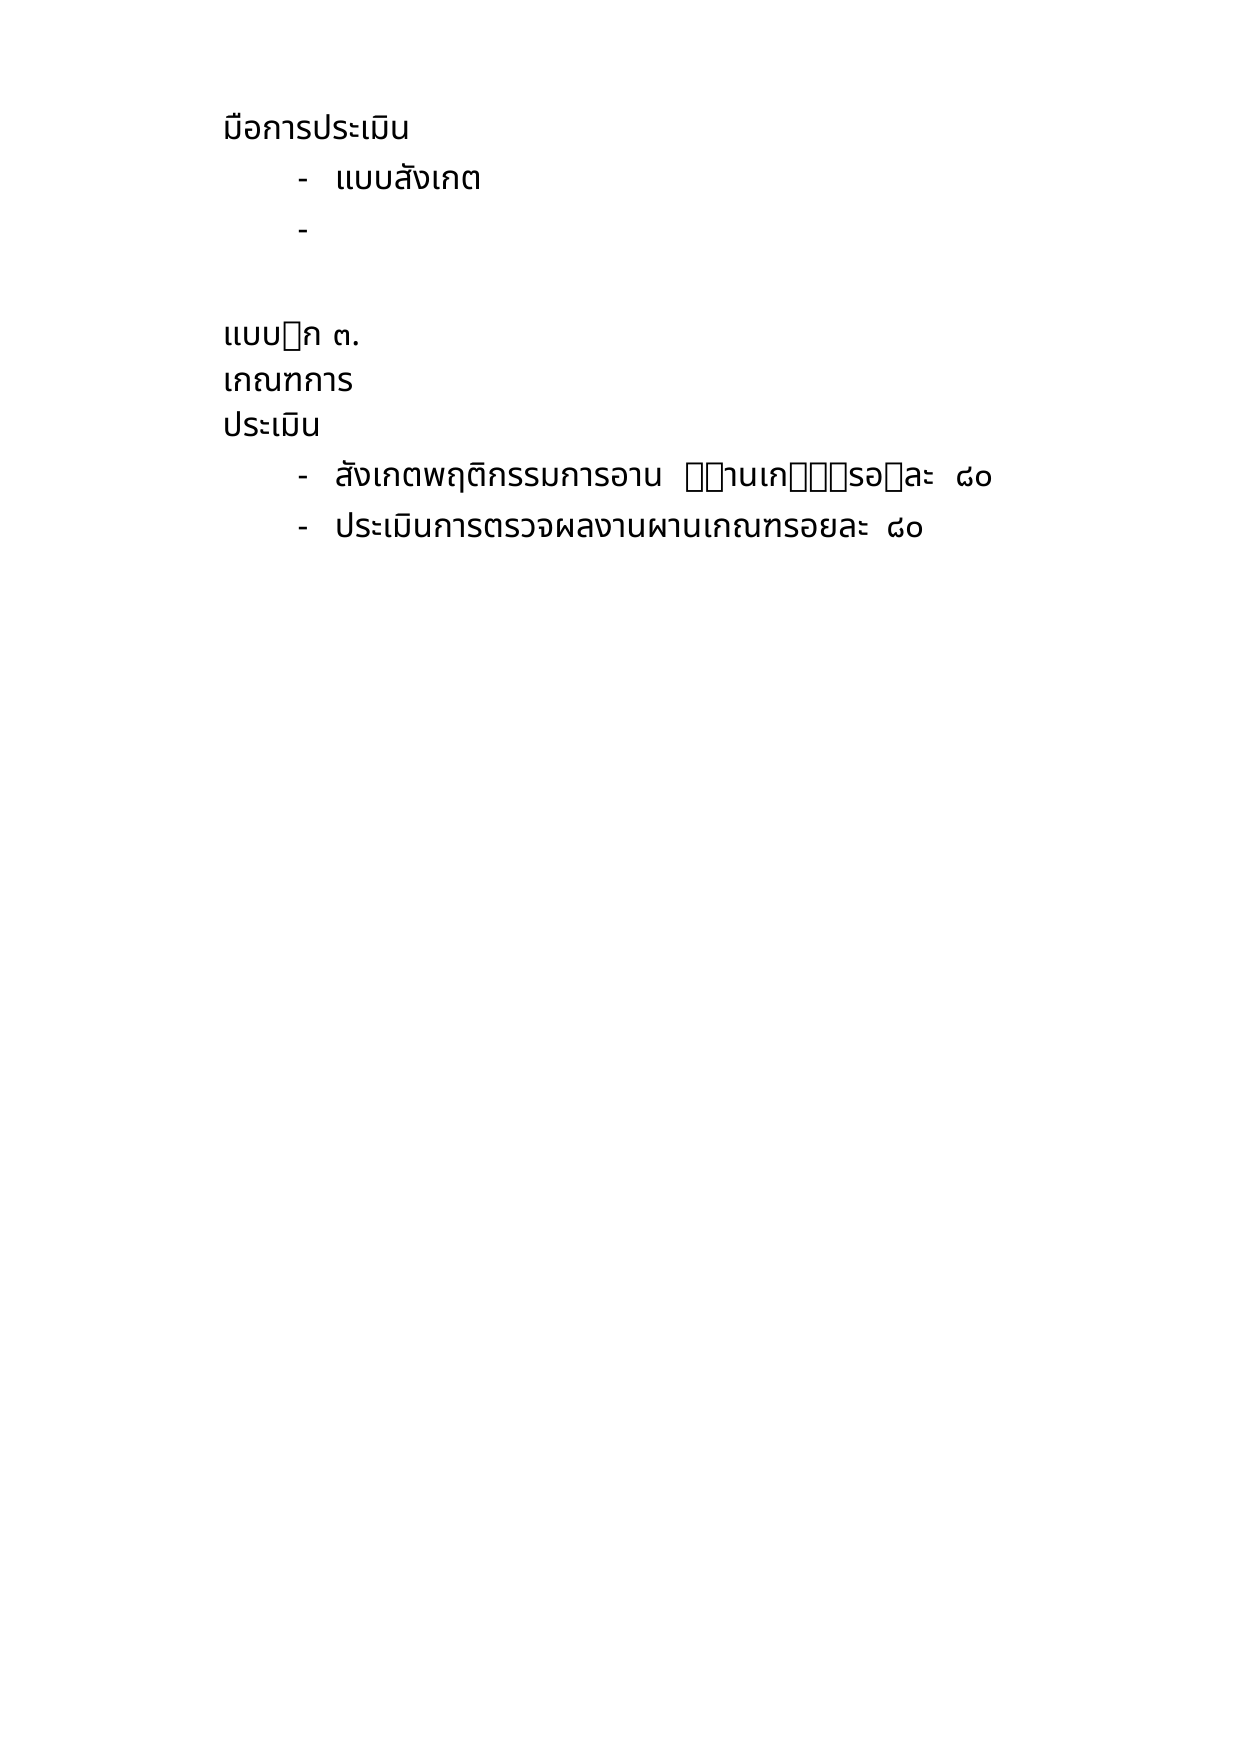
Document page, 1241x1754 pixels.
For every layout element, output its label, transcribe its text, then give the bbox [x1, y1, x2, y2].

text - สังเกตพฤติกรรมการอาน ผานเกณฑรอยละ ๘๐ [297, 451, 1134, 496]
text - แบบสังเกต [297, 154, 1134, 199]
text - ประเมินการตรวจผลงานผานเกณฑรอยละ ๘๐ [297, 502, 1134, 547]
text - แบบฝก ๓. เกณฑการประเมิน [222, 205, 421, 444]
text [222, 108, 448, 147]
